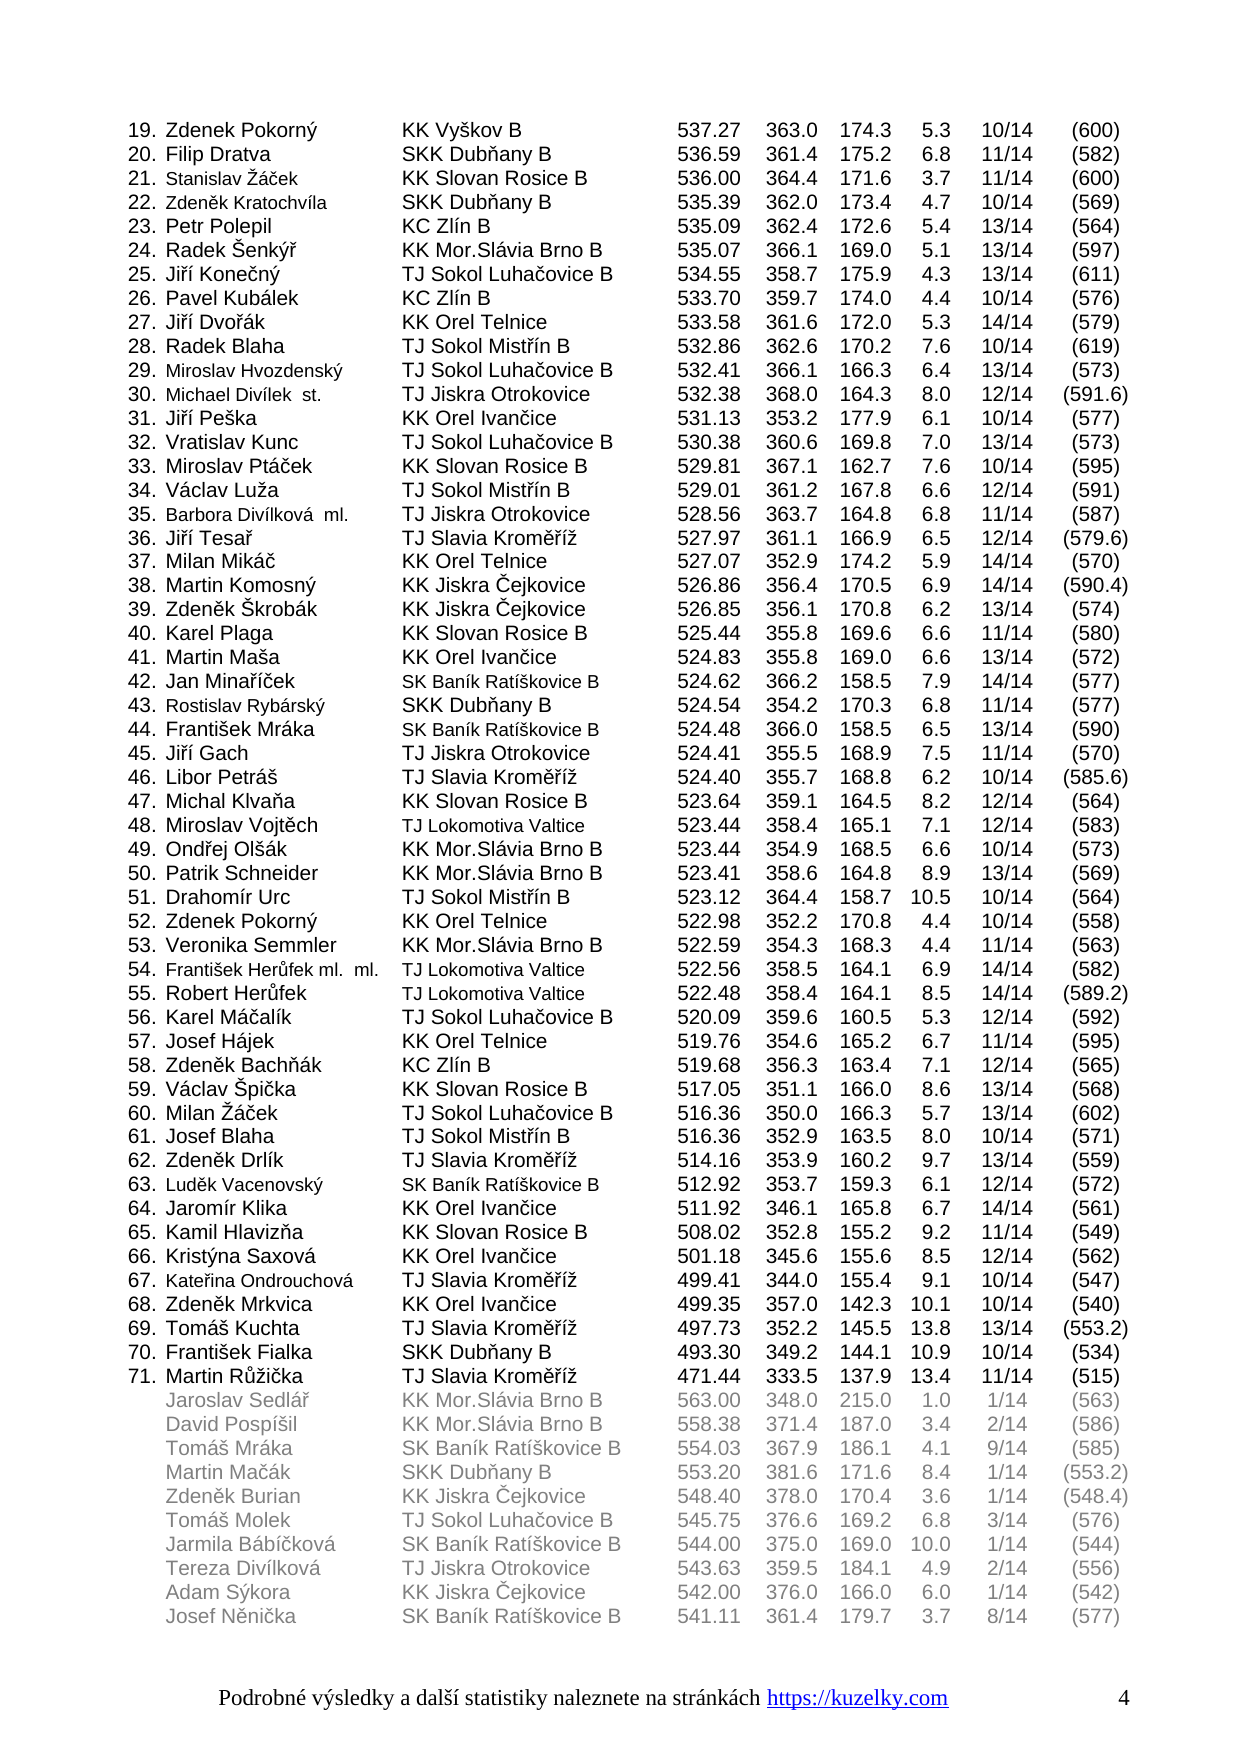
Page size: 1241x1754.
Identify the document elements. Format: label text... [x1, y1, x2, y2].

text 55. Robert Herůfek TJ Lokomotiva Valtice 522.48 358.4 164.1 8.5 14/14 (589.2) [106, 981, 1134, 1004]
text Zdeněk Burian KK Jiskra Čejkovice 548.40 378.0 170.4 3.6 1/14 (548.4) [106, 1484, 1134, 1508]
text Adam Sýkora KK Jiskra Čejkovice 542.00 376.0 166.0 6.0 1/14 (542) [106, 1579, 1134, 1603]
text 21. Stanislav Žáček KK Slovan Rosice B 536.00 364.4 171.6 3.7 11/14 (600) [106, 166, 1134, 190]
text 66. Kristýna Saxová KK Orel Ivančice 501.18 345.6 155.6 8.5 12/14 (562) [106, 1244, 1134, 1268]
text 45. Jiří Gach TJ Jiskra Otrokovice 524.41 355.5 168.9 7.5 11/14 (570) [106, 741, 1134, 765]
text 60. Milan Žáček TJ Sokol Luhačovice B 516.36 350.0 166.3 5.7 13/14 (602) [106, 1100, 1134, 1124]
text Martin Mačák SKK Dubňany B 553.20 381.6 171.6 8.4 1/14 (553.2) [106, 1460, 1134, 1484]
text 50. Patrik Schneider KK Mor.Slávia Brno B 523.41 358.6 164.8 8.9 13/14 (569) [106, 861, 1134, 885]
text 43. Rostislav Rybárský SKK Dubňany B 524.54 354.2 170.3 6.8 11/14 (577) [106, 693, 1134, 717]
text Jarmila Bábíčková SK Baník Ratíškovice B 544.00 375.0 169.0 10.0 1/14 (544) [106, 1532, 1134, 1556]
text 36. Jiří Tesař TJ Slavia Kroměříž 527.97 361.1 166.9 6.5 12/14 (579.6) [106, 525, 1134, 549]
text 44. František Mráka SK Baník Ratíškovice B 524.48 366.0 158.5 6.5 13/14 (590) [106, 717, 1134, 741]
text Jaroslav Sedlář KK Mor.Slávia Brno B 563.00 348.0 215.0 1.0 1/14 (563) [106, 1388, 1134, 1412]
text 69. Tomáš Kuchta TJ Slavia Kroměříž 497.73 352.2 145.5 13.8 13/14 (553.2) [106, 1316, 1134, 1340]
text Josef Něnička SK Baník Ratíškovice B 541.11 361.4 179.7 3.7 8/14 (577) [106, 1603, 1134, 1627]
text 31. Jiří Peška KK Orel Ivančice 531.13 353.2 177.9 6.1 10/14 (577) [106, 406, 1134, 429]
text 35. Barbora Divílková ml. TJ Jiskra Otrokovice 528.56 363.7 164.8 6.8 11/14 (587) [106, 501, 1134, 525]
text 22. Zdeněk Kratochvíla SKK Dubňany B 535.39 362.0 173.4 4.7 10/14 (569) [106, 190, 1134, 214]
text 49. Ondřej Olšák KK Mor.Slávia Brno B 523.44 354.9 168.5 6.6 10/14 (573) [106, 837, 1134, 861]
text 27. Jiří Dvořák KK Orel Telnice 533.58 361.6 172.0 5.3 14/14 (579) [106, 310, 1134, 334]
text 63. Luděk Vacenovský SK Baník Ratíškovice B 512.92 353.7 159.3 6.1 12/14 (572) [106, 1172, 1134, 1196]
text 58. Zdeněk Bachňák KC Zlín B 519.68 356.3 163.4 7.1 12/14 (565) [106, 1052, 1134, 1076]
text 65. Kamil Hlavizňa KK Slovan Rosice B 508.02 352.8 155.2 9.2 11/14 (549) [106, 1220, 1134, 1244]
text 61. Josef Blaha TJ Sokol Mistřín B 516.36 352.9 163.5 8.0 10/14 (571) [106, 1124, 1134, 1148]
text 71. Martin Růžička TJ Slavia Kroměříž 471.44 333.5 137.9 13.4 11/14 (515) [106, 1364, 1134, 1388]
text 30. Michael Divílek st. TJ Jiskra Otrokovice 532.38 368.0 164.3 8.0 12/14 (591.6) [106, 382, 1134, 406]
text 51. Drahomír Urc TJ Sokol Mistřín B 523.12 364.4 158.7 10.5 10/14 (564) [106, 885, 1134, 909]
text 54. František Herůfek ml. ml. TJ Lokomotiva Valtice 522.56 358.5 164.1 6.9 14/14 (582) [106, 957, 1134, 981]
text 40. Karel Plaga KK Slovan Rosice B 525.44 355.8 169.6 6.6 11/14 (580) [106, 621, 1134, 645]
text 38. Martin Komosný KK Jiskra Čejkovice 526.86 356.4 170.5 6.9 14/14 (590.4) [106, 573, 1134, 597]
text 67. Kateřina Ondrouchová TJ Slavia Kroměříž 499.41 344.0 155.4 9.1 10/14 (547) [106, 1268, 1134, 1292]
text 19. Zdenek Pokorný KK Vyškov B 537.27 363.0 174.3 5.3 10/14 (600) [106, 118, 1134, 142]
text 46. Libor Petráš TJ Slavia Kroměříž 524.40 355.7 168.8 6.2 10/14 (585.6) [106, 765, 1134, 789]
text 53. Veronika Semmler KK Mor.Slávia Brno B 522.59 354.3 168.3 4.4 11/14 (563) [106, 933, 1134, 957]
text 52. Zdenek Pokorný KK Orel Telnice 522.98 352.2 170.8 4.4 10/14 (558) [106, 909, 1134, 933]
text 41. Martin Maša KK Orel Ivančice 524.83 355.8 169.0 6.6 13/14 (572) [106, 645, 1134, 669]
text 29. Miroslav Hvozdenský TJ Sokol Luhačovice B 532.41 366.1 166.3 6.4 13/14 (573) [106, 358, 1134, 382]
text 47. Michal Klvaňa KK Slovan Rosice B 523.64 359.1 164.5 8.2 12/14 (564) [106, 789, 1134, 813]
text 56. Karel Máčalík TJ Sokol Luhačovice B 520.09 359.6 160.5 5.3 12/14 (592) [106, 1004, 1134, 1028]
text 33. Miroslav Ptáček KK Slovan Rosice B 529.81 367.1 162.7 7.6 10/14 (595) [106, 453, 1134, 477]
text 70. František Fialka SKK Dubňany B 493.30 349.2 144.1 10.9 10/14 (534) [106, 1340, 1134, 1364]
text 34. Václav Luža TJ Sokol Mistřín B 529.01 361.2 167.8 6.6 12/14 (591) [106, 477, 1134, 501]
text 23. Petr Polepil KC Zlín B 535.09 362.4 172.6 5.4 13/14 (564) [106, 214, 1134, 238]
text 68. Zdeněk Mrkvica KK Orel Ivančice 499.35 357.0 142.3 10.1 10/14 (540) [106, 1292, 1134, 1316]
text 37. Milan Mikáč KK Orel Telnice 527.07 352.9 174.2 5.9 14/14 (570) [106, 549, 1134, 573]
text 39. Zdeněk Škrobák KK Jiskra Čejkovice 526.85 356.1 170.8 6.2 13/14 (574) [106, 597, 1134, 621]
text Tomáš Mráka SK Baník Ratíškovice B 554.03 367.9 186.1 4.1 9/14 (585) [106, 1436, 1134, 1460]
text 42. Jan Minaříček SK Baník Ratíškovice B 524.62 366.2 158.5 7.9 14/14 (577) [106, 669, 1134, 693]
text 64. Jaromír Klika KK Orel Ivančice 511.92 346.1 165.8 6.7 14/14 (561) [106, 1196, 1134, 1220]
text 48. Miroslav Vojtěch TJ Lokomotiva Valtice 523.44 358.4 165.1 7.1 12/14 (583) [106, 813, 1134, 837]
text David Pospíšil KK Mor.Slávia Brno B 558.38 371.4 187.0 3.4 2/14 (586) [106, 1412, 1134, 1436]
text 28. Radek Blaha TJ Sokol Mistřín B 532.86 362.6 170.2 7.6 10/14 (619) [106, 334, 1134, 358]
text Tomáš Molek TJ Sokol Luhačovice B 545.75 376.6 169.2 6.8 3/14 (576) [106, 1508, 1134, 1532]
text 20. Filip Dratva SKK Dubňany B 536.59 361.4 175.2 6.8 11/14 (582) [106, 142, 1134, 166]
text 26. Pavel Kubálek KC Zlín B 533.70 359.7 174.0 4.4 10/14 (576) [106, 286, 1134, 310]
text 32. Vratislav Kunc TJ Sokol Luhačovice B 530.38 360.6 169.8 7.0 13/14 (573) [106, 429, 1134, 453]
text 25. Jiří Konečný TJ Sokol Luhačovice B 534.55 358.7 175.9 4.3 13/14 (611) [106, 262, 1134, 286]
text 57. Josef Hájek KK Orel Telnice 519.76 354.6 165.2 6.7 11/14 (595) [106, 1028, 1134, 1052]
text Tereza Divílková TJ Jiskra Otrokovice 543.63 359.5 184.1 4.9 2/14 (556) [106, 1556, 1134, 1579]
text 59. Václav Špička KK Slovan Rosice B 517.05 351.1 166.0 8.6 13/14 (568) [106, 1076, 1134, 1100]
text 62. Zdeněk Drlík TJ Slavia Kroměříž 514.16 353.9 160.2 9.7 13/14 (559) [106, 1148, 1134, 1172]
text 24. Radek Šenkýř KK Mor.Slávia Brno B 535.07 366.1 169.0 5.1 13/14 (597) [106, 238, 1134, 262]
